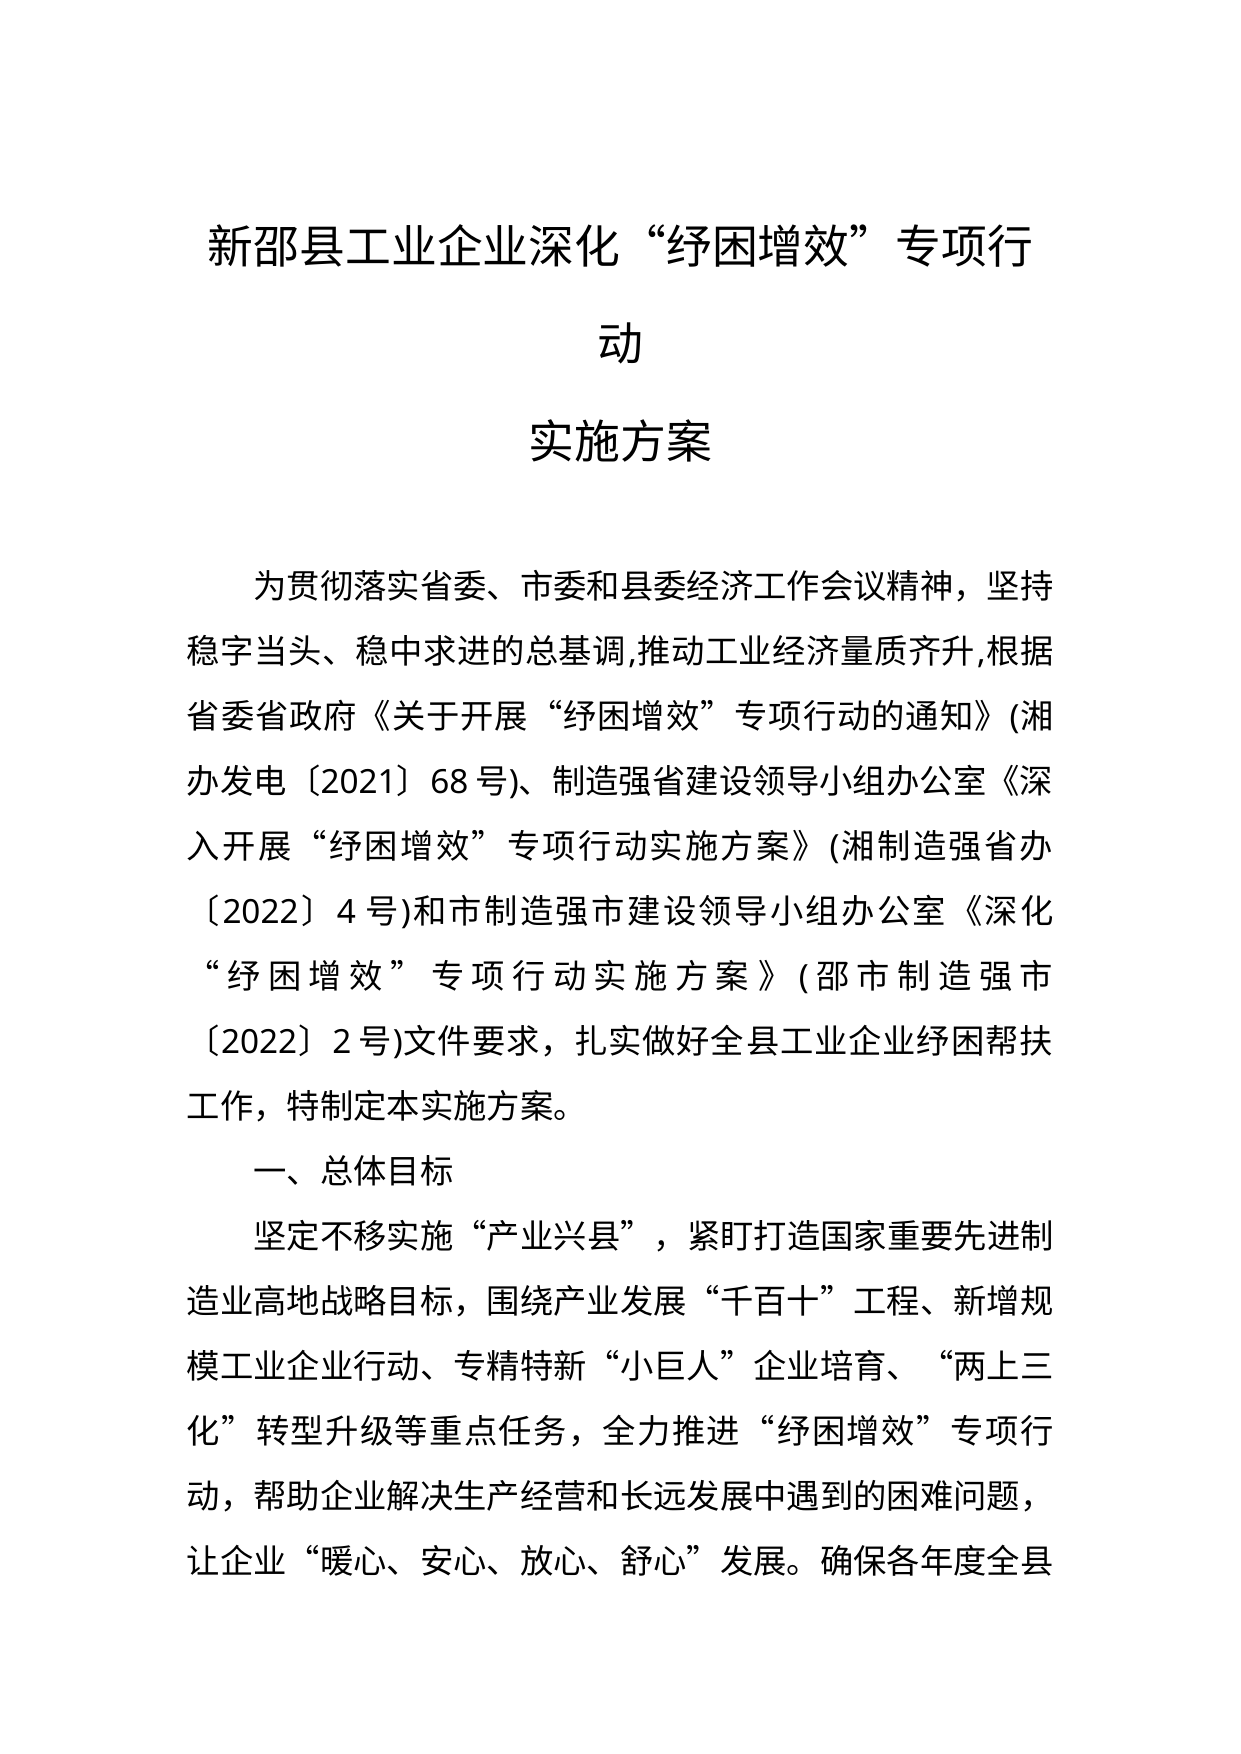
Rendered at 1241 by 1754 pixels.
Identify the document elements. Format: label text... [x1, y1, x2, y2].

text 新邵县工业企业深化“纾困增效”专项行动 [187, 194, 1054, 389]
text 一、总体目标 [187, 1137, 1054, 1202]
text 为贯彻落实省委、市委和县委经济工作会议精神，坚持稳字当头、稳中求进的总基调,推动工业经济量质齐升,根据省委省政府《关于开展“纾困增效”专项行动的通知》(湘办发电〔2021〕68号)、制造强省建设领导小组办公室《深入开展“纾困增效”专项行动实施方案》(湘制造强省办〔2022〕4号)和市制造强市建设领导小组办公室《深化“纾困增效”专项行动实施方案》(邵市制造强市〔2022〕2号)文件要求，扎实做好全县工业企业纾困帮扶工作，特制定本实施方案。 [187, 552, 1054, 1137]
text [187, 1202, 1054, 1592]
text 实施方案 [187, 389, 1054, 487]
